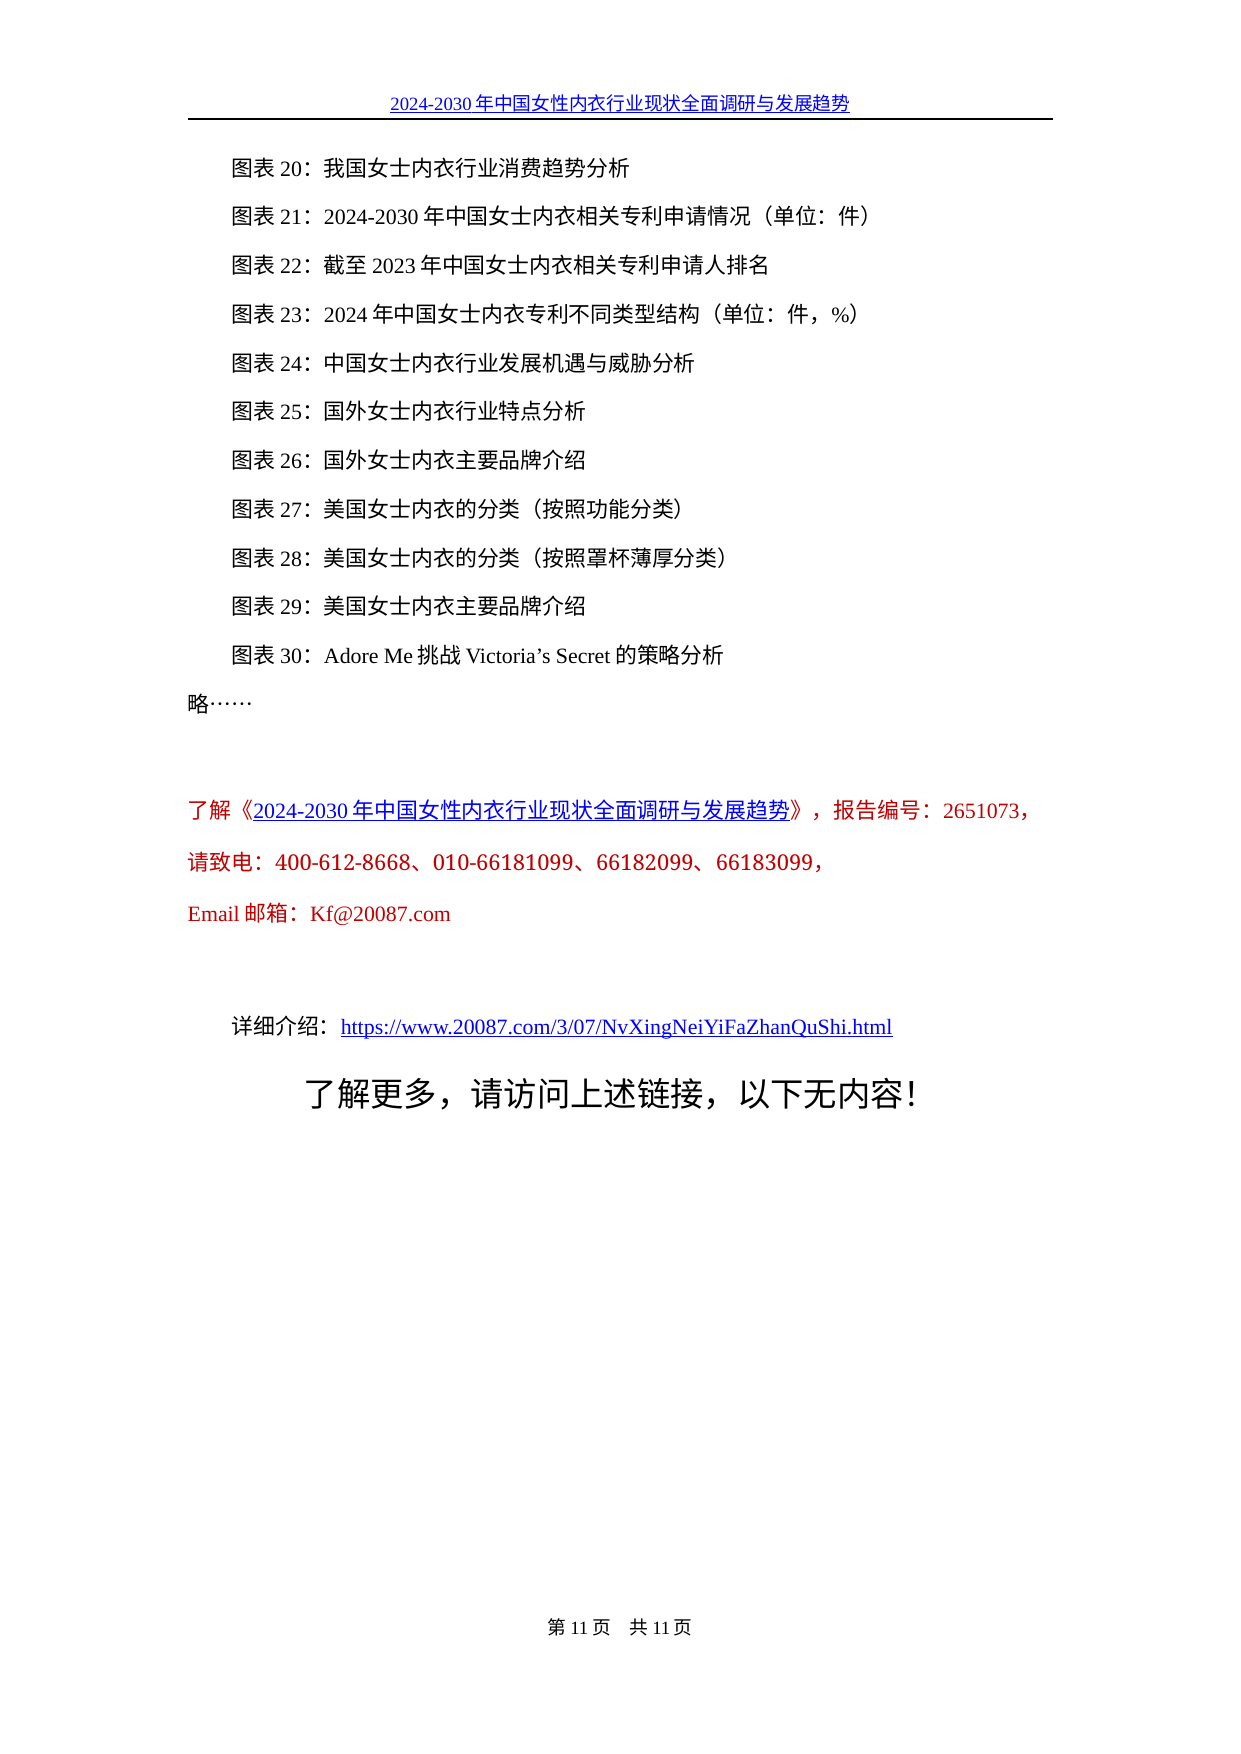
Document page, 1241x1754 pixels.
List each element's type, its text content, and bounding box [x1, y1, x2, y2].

text 详细介绍：https://www.20087.com/3/07/NvXingNeiYiFaZhanQuShi.html [187, 1009, 1053, 1041]
text 请致电：400-612-8668、010-66181099、66182099、66183099， [187, 844, 1053, 877]
text 了解《2024-2030年中国女性内衣行业现状全面调研与发展趋势》，报告编号：2651073， [187, 793, 1053, 825]
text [187, 150, 1053, 719]
title 了解更多，请访问上述链接，以下无内容！ [187, 1059, 1053, 1124]
text Email邮箱：Kf@20087.com [187, 896, 1053, 928]
